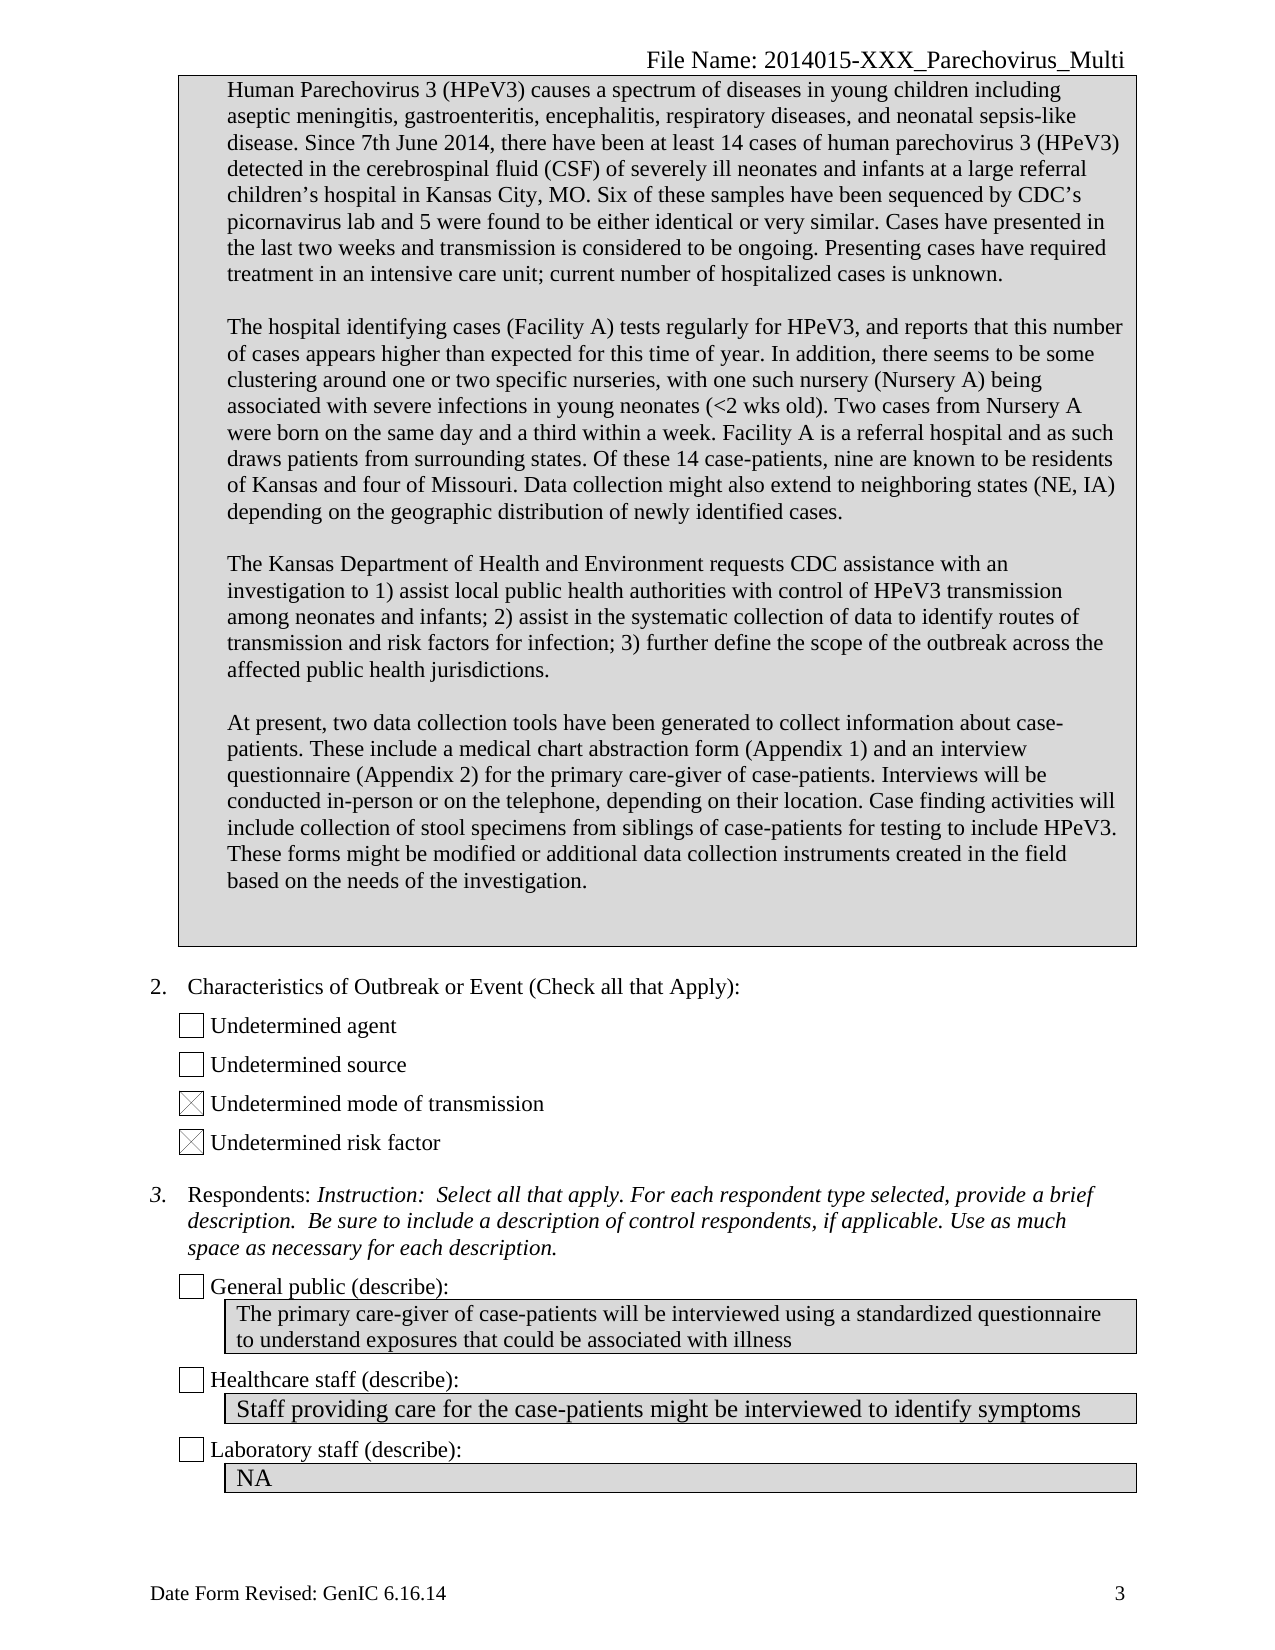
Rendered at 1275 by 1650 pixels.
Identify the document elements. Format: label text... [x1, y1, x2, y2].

text Undetermined mode of transmission [204, 1090, 1125, 1116]
table_header The primary care-giver of case-patients will be interviewed using a standardized questionnaire to understand exposures that could be associated with illness [226, 1300, 1136, 1353]
text Laboratory staff (describe): [178, 1436, 1125, 1462]
text Healthcare staff (describe): [178, 1366, 1125, 1393]
text General public (describe): [178, 1273, 1125, 1299]
text Undetermined agent [178, 1012, 1125, 1038]
text Undetermined risk factor [178, 1128, 1125, 1155]
table_header Staff providing care for the case-patients might be interviewed to identify symptoms [226, 1394, 1136, 1423]
text Undetermined source [178, 1051, 1125, 1077]
list Characteristics of Outbreak or Event (Check all that Apply): [150, 973, 1125, 999]
table_header NA [226, 1464, 1136, 1492]
list Respondents: Instruction: Select all that apply. For each respondent type selected, provide a brief description. Be sure to include a description of control respondents, if applicable. Use as much space as necessary for each description. [150, 1181, 1125, 1260]
table_header Human Parechovirus 3 (HPeV3) causes a spectrum of diseases in young children including aseptic meningitis, gastroenteritis, encephalitis, respiratory diseases, and neonatal sepsis-like disease. Since 7th June 2014, there have been at least 14 cases of human parechovirus 3 (HPeV3) detected in the cerebrospinal fluid (CSF) of severely ill neonates and infants at a large referral children’s hospital in Kansas City, MO. Six of these samples have been sequenced by CDC’s picornavirus lab and 5 were found to be either identical or very similar. Cases have presented in the last two weeks and transmission is considered to be ongoing. Presenting cases have required treatment in an intensive care unit; current number of hospitalized cases is unknown. The hospital identifying cases (Facility A) tests regularly for HPeV3, and reports that this number of cases appears higher than expected for this time of year. In addition, there seems to be some clustering around one or two specific nurseries, with one such nursery (Nursery A) being associated with severe infections in young neonates (<2 wks old). Two cases from Nursery A were born on the same day and a third within a week. Facility A is a referral hospital and as such draws patients from surrounding states. Of these 14 case-patients, nine are known to be residents of Kansas and four of Missouri. Data collection might also extend to neighboring states (NE, IA) depending on the geographic distribution of newly identified cases. The Kansas Department of Health and Environment requests CDC assistance with an investigation to 1) assist local public health authorities with control of HPeV3 transmission among neonates and infants; 2) assist in the systematic collection of data to identify routes of transmission and risk factors for infection; 3) further define the scope of the outbreak across the affected public health jurisdictions. At present, two data collection tools have been generated to collect information about case-patients. These include a medical chart abstraction form (Appendix 1) and an interview questionnaire (Appendix 2) for the primary care-giver of case-patients. Interviews will be conducted in-person or on the telephone, depending on their location. Case finding activities will include collection of stool specimens from siblings of case-patients for testing to include HPeV3. These forms might be modified or additional data collection instruments created in the field based on the needs of the investigation. [179, 76, 1136, 946]
